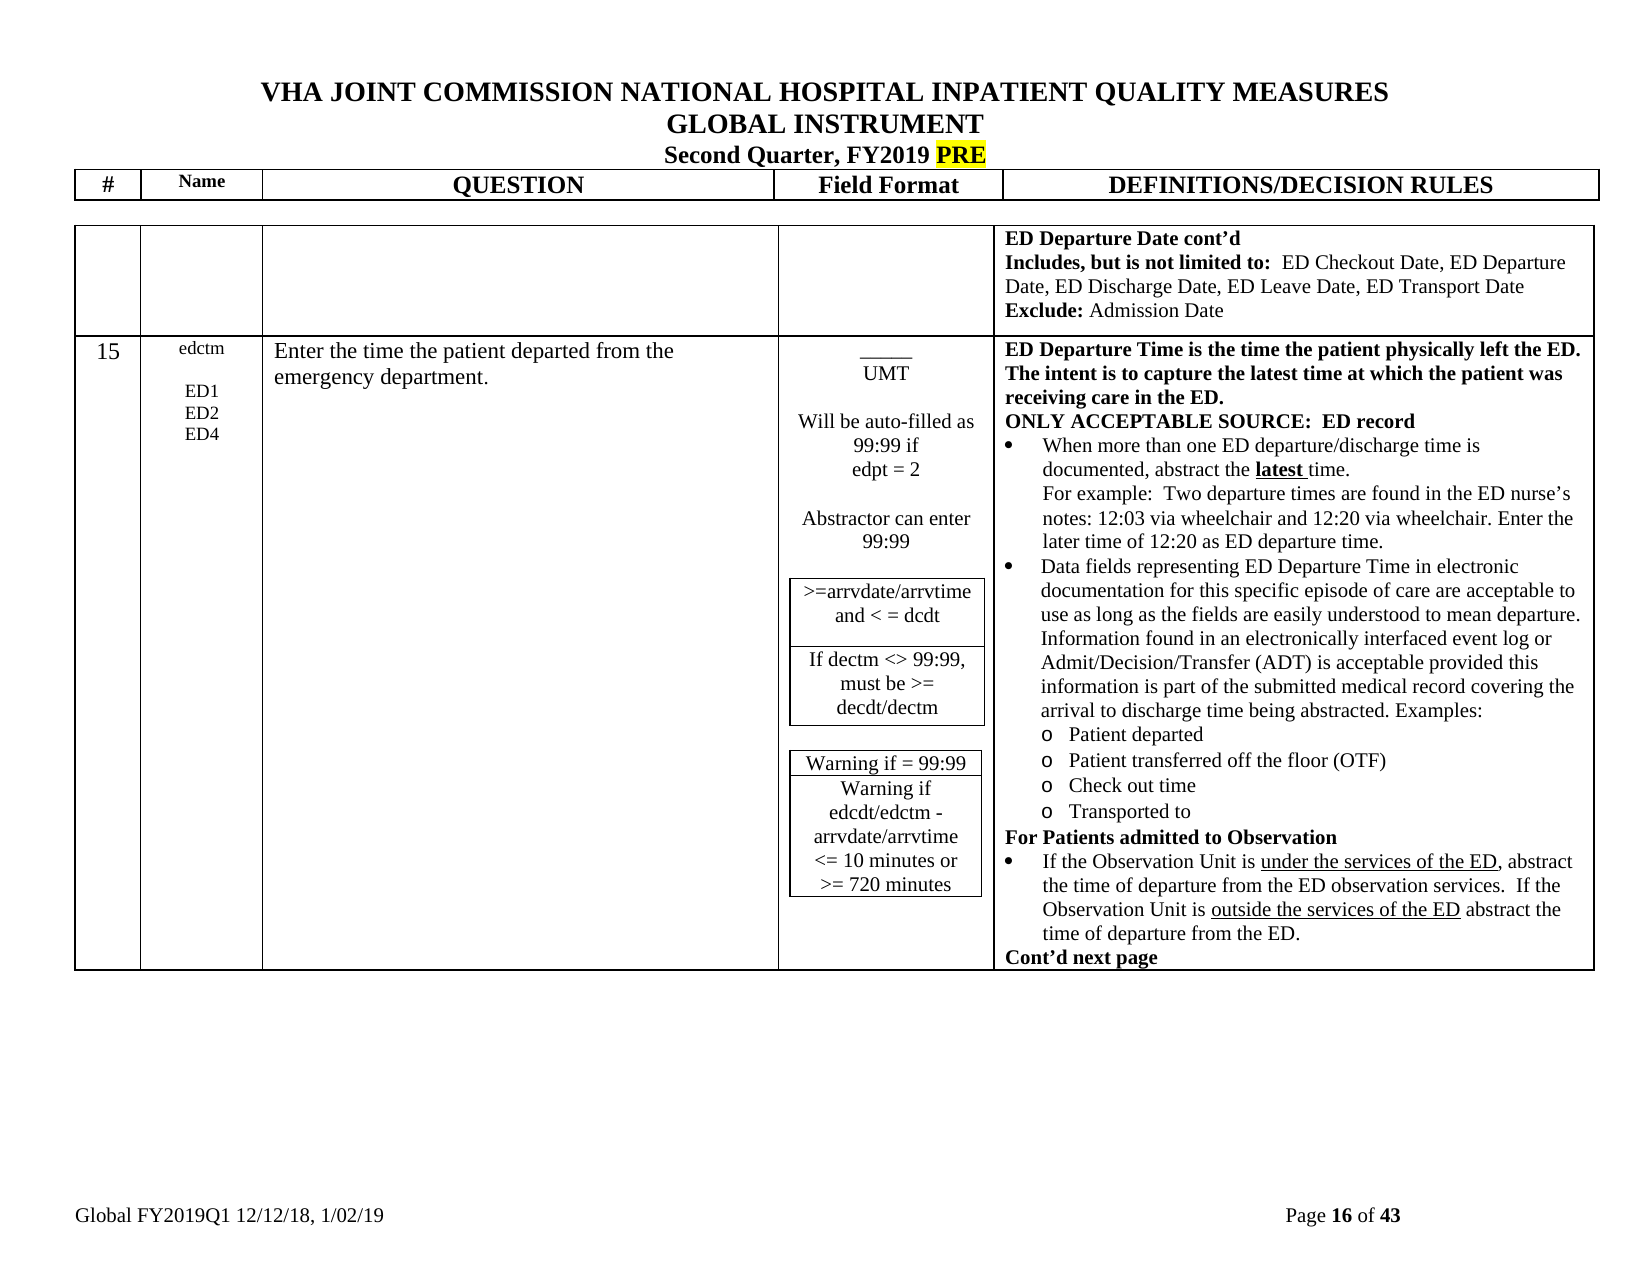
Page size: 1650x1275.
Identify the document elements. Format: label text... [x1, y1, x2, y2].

table_cell Enter the time the patient departed from the emergency department. [263, 337, 778, 969]
table_cell [263, 226, 778, 335]
table_cell [76, 226, 140, 335]
table_cell [141, 226, 262, 335]
table_cell [779, 226, 993, 335]
table_cell _____ UMT Will be auto-filled as 99:99 if edpt = 2 Abstractor can enter 99:99 [779, 337, 993, 969]
table_cell ED Departure Time is the time the patient physically left the ED. The intent is to capture the latest time at which the patient was receiving care in the ED. ONLY ACCEPTABLE SOURCE: ED record When more than one ED departure/discharge time is documented, abstract the latest time. For example: Two departure times are found in the ED nurse’s notes: 12:03 via wheelchair and 12:20 via wheelchair. Enter the later time of 12:20 as ED departure time. Data fields representing ED Departure Time in electronic documentation for this specific episode of care are acceptable to use as long as the fields are easily understood to mean departure. Information found in an electronically interfaced event log or Admit/Decision/Transfer (ADT) is acceptable provided this information is part of the submitted medical record covering the arrival to discharge time being abstracted. Examples: Patient departed Patient transferred off the floor (OTF) Check out time Transported to For Patients admitted to Observation If the Observation Unit is under the services of the ED, abstract the time of departure from the ED observation services. If the Observation Unit is outside the services of the ED abstract the time of departure from the ED. Cont’d next page [995, 337, 1593, 969]
table_cell ED Departure Date cont’d Includes, but is not limited to: ED Checkout Date, ED Departure Date, ED Discharge Date, ED Leave Date, ED Transport Date Exclude: Admission Date [995, 226, 1593, 335]
table_cell edctm ED1 ED2 ED4 [141, 337, 262, 969]
table_cell 15 [76, 337, 140, 969]
